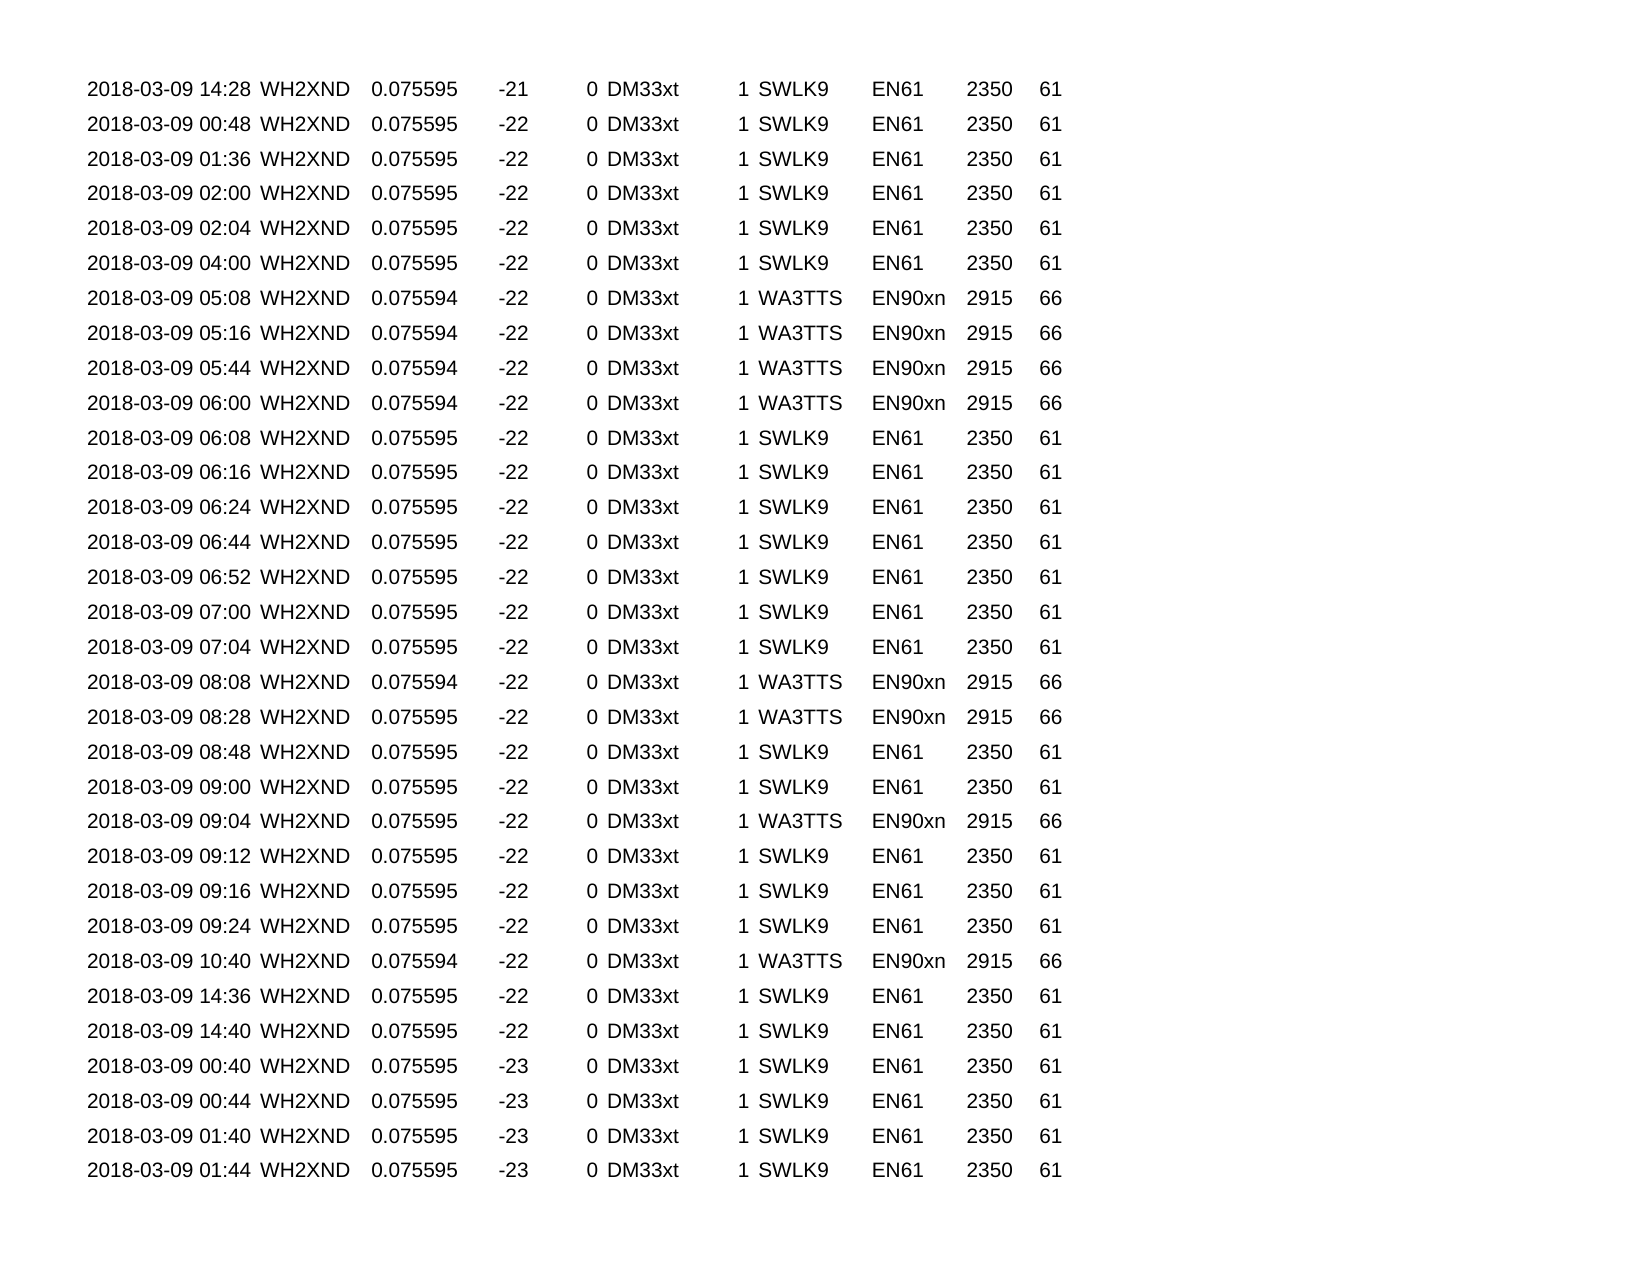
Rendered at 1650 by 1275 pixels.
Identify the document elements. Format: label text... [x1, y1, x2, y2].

table_cell 0 [530, 215, 599, 249]
table_cell 0.075595 [358, 424, 459, 459]
table_cell SWLK9 [751, 599, 864, 633]
table_cell 2915 [953, 948, 1014, 982]
table_cell SWLK9 [751, 1017, 864, 1052]
table_cell 2018-03-09 06:52 [74, 564, 253, 598]
table_cell SWLK9 [751, 913, 864, 947]
table_cell 0.075595 [358, 180, 459, 214]
table_cell WH2XND [253, 1122, 358, 1157]
table_cell WH2XND [253, 668, 358, 703]
table_cell DM33xt [600, 738, 686, 773]
table_cell WH2XND [253, 389, 358, 424]
table_cell 2018-03-09 01:40 [74, 1122, 253, 1157]
table_cell DM33xt [600, 599, 686, 633]
table_cell DM33xt [600, 913, 686, 947]
table_cell 2018-03-09 01:36 [74, 145, 253, 180]
table_cell EN90xn [864, 389, 953, 424]
table_cell EN61 [864, 215, 953, 249]
table_cell 0.075595 [358, 250, 459, 284]
table_cell 0.075595 [358, 1087, 459, 1122]
table_cell 2915 [953, 354, 1014, 389]
table_cell 0 [530, 389, 599, 424]
table_cell DM33xt [600, 75, 686, 110]
table_cell WH2XND [253, 145, 358, 180]
table_cell 1 [686, 110, 751, 145]
table_cell EN61 [864, 75, 953, 110]
table_cell 2350 [953, 773, 1014, 808]
table_cell 2915 [953, 284, 1014, 319]
table_cell 61 [1014, 773, 1064, 808]
table_cell 61 [1014, 913, 1064, 947]
table_cell 0 [530, 319, 599, 354]
table_cell 0 [530, 1122, 599, 1157]
table_cell 0 [530, 284, 599, 319]
table_cell 2018-03-09 06:44 [74, 529, 253, 563]
table_cell DM33xt [600, 1122, 686, 1157]
table_cell 1 [686, 354, 751, 389]
table_cell 61 [1014, 529, 1064, 563]
table_cell 1 [686, 913, 751, 947]
table_cell WA3TTS [751, 668, 864, 703]
table_cell 61 [1014, 215, 1064, 249]
table_cell EN61 [864, 878, 953, 912]
table_cell 0.075595 [358, 529, 459, 563]
table_cell 0 [530, 878, 599, 912]
table_cell EN61 [864, 738, 953, 773]
table_cell 2350 [953, 459, 1014, 494]
table_cell 0 [530, 75, 599, 110]
table_cell 2350 [953, 145, 1014, 180]
table_cell -22 [459, 773, 530, 808]
table_cell 0.075595 [358, 1052, 459, 1087]
table_cell 2350 [953, 110, 1014, 145]
table_cell 0 [530, 913, 599, 947]
table_cell 2350 [953, 1122, 1014, 1157]
table_cell 1 [686, 1087, 751, 1122]
table_cell 2018-03-09 02:00 [74, 180, 253, 214]
table_cell 0.075595 [358, 1122, 459, 1157]
table_cell 0.075595 [358, 913, 459, 947]
table_cell SWLK9 [751, 424, 864, 459]
table_cell WH2XND [253, 599, 358, 633]
table_cell -22 [459, 808, 530, 843]
table_cell 61 [1014, 1017, 1064, 1052]
table_cell WA3TTS [751, 319, 864, 354]
table_cell -22 [459, 948, 530, 982]
table_cell DM33xt [600, 284, 686, 319]
table_cell 2350 [953, 633, 1014, 668]
table_cell WH2XND [253, 250, 358, 284]
table_cell 2350 [953, 564, 1014, 598]
table_cell EN61 [864, 424, 953, 459]
table_cell 1 [686, 215, 751, 249]
table_cell 0 [530, 250, 599, 284]
table_cell 0.075595 [358, 1017, 459, 1052]
table_cell WH2XND [253, 564, 358, 598]
table_cell 0 [530, 564, 599, 598]
table_cell 2018-03-09 10:40 [74, 948, 253, 982]
table_cell 1 [686, 459, 751, 494]
table_cell WH2XND [253, 773, 358, 808]
table_cell WH2XND [253, 529, 358, 563]
table_cell WH2XND [253, 75, 358, 110]
table_cell EN61 [864, 913, 953, 947]
table_cell 1 [686, 180, 751, 214]
table_cell DM33xt [600, 843, 686, 878]
table_cell 2018-03-09 00:48 [74, 110, 253, 145]
table_cell 2018-03-09 09:04 [74, 808, 253, 843]
table_cell 0 [530, 738, 599, 773]
table_cell 1 [686, 982, 751, 1017]
table_cell SWLK9 [751, 1122, 864, 1157]
table_cell SWLK9 [751, 1052, 864, 1087]
table_cell 2018-03-09 08:08 [74, 668, 253, 703]
table_cell EN61 [864, 529, 953, 563]
table_cell DM33xt [600, 145, 686, 180]
table_cell 2018-03-09 09:24 [74, 913, 253, 947]
table_cell 66 [1014, 284, 1064, 319]
table_cell 0 [530, 1017, 599, 1052]
table_cell EN90xn [864, 354, 953, 389]
table_cell 0.075595 [358, 773, 459, 808]
table_cell DM33xt [600, 215, 686, 249]
table_cell 2018-03-09 05:08 [74, 284, 253, 319]
table_cell WA3TTS [751, 808, 864, 843]
table_cell -22 [459, 110, 530, 145]
table_cell 0.075595 [358, 110, 459, 145]
table_cell SWLK9 [751, 250, 864, 284]
table_cell EN90xn [864, 703, 953, 738]
table_cell 2350 [953, 180, 1014, 214]
table_cell EN61 [864, 982, 953, 1017]
table_cell EN90xn [864, 668, 953, 703]
table_cell -22 [459, 529, 530, 563]
table_cell 2018-03-09 07:00 [74, 599, 253, 633]
table_cell SWLK9 [751, 633, 864, 668]
table_cell EN61 [864, 459, 953, 494]
table_cell -22 [459, 145, 530, 180]
table_cell 2018-03-09 04:00 [74, 250, 253, 284]
table_cell WH2XND [253, 284, 358, 319]
table_cell EN90xn [864, 284, 953, 319]
table_cell 2018-03-09 08:28 [74, 703, 253, 738]
table_cell 1 [686, 1157, 751, 1192]
table_cell EN61 [864, 1017, 953, 1052]
table_cell DM33xt [600, 319, 686, 354]
table_cell 2350 [953, 1017, 1014, 1052]
table_cell 66 [1014, 948, 1064, 982]
table_cell DM33xt [600, 564, 686, 598]
table_cell 0 [530, 354, 599, 389]
table_cell 0.075595 [358, 703, 459, 738]
table_cell WH2XND [253, 633, 358, 668]
table_cell EN61 [864, 1122, 953, 1157]
table_cell 2018-03-09 08:48 [74, 738, 253, 773]
table_cell 61 [1014, 494, 1064, 529]
table_cell WH2XND [253, 703, 358, 738]
table_cell -22 [459, 913, 530, 947]
table_cell 2018-03-09 01:44 [74, 1157, 253, 1192]
table_cell SWLK9 [751, 110, 864, 145]
table_cell 61 [1014, 982, 1064, 1017]
table_cell DM33xt [600, 529, 686, 563]
table_cell -22 [459, 180, 530, 214]
table_cell 2915 [953, 319, 1014, 354]
table_cell 0.075595 [358, 459, 459, 494]
table_cell WH2XND [253, 459, 358, 494]
table_cell WH2XND [253, 1017, 358, 1052]
table_cell WH2XND [253, 424, 358, 459]
table_cell 2018-03-09 06:24 [74, 494, 253, 529]
table_cell EN90xn [864, 948, 953, 982]
table_cell 2018-03-09 09:16 [74, 878, 253, 912]
table_cell 2350 [953, 878, 1014, 912]
table_cell 0.075595 [358, 599, 459, 633]
table_cell 61 [1014, 633, 1064, 668]
table_cell 2018-03-09 06:16 [74, 459, 253, 494]
table_cell 1 [686, 424, 751, 459]
table_cell -23 [459, 1122, 530, 1157]
table_cell -22 [459, 250, 530, 284]
table_cell 1 [686, 284, 751, 319]
table_cell -22 [459, 668, 530, 703]
table_cell 61 [1014, 738, 1064, 773]
table_cell 0.075594 [358, 354, 459, 389]
table_cell 2350 [953, 75, 1014, 110]
table_cell 0 [530, 424, 599, 459]
table_cell 2350 [953, 215, 1014, 249]
table_cell DM33xt [600, 494, 686, 529]
table_cell EN61 [864, 110, 953, 145]
table_cell SWLK9 [751, 1087, 864, 1122]
table_cell DM33xt [600, 633, 686, 668]
table_cell 2018-03-09 00:40 [74, 1052, 253, 1087]
table_cell 2350 [953, 1052, 1014, 1087]
table_cell 0.075595 [358, 145, 459, 180]
table_cell SWLK9 [751, 215, 864, 249]
table_cell 61 [1014, 1157, 1064, 1192]
table_cell 61 [1014, 459, 1064, 494]
table_cell EN61 [864, 145, 953, 180]
table_cell EN61 [864, 1087, 953, 1122]
table_cell 2350 [953, 1157, 1014, 1192]
table_cell DM33xt [600, 1017, 686, 1052]
table_cell 61 [1014, 145, 1064, 180]
table_cell 66 [1014, 319, 1064, 354]
table_cell 0.075595 [358, 982, 459, 1017]
table_cell 1 [686, 389, 751, 424]
table_cell 61 [1014, 250, 1064, 284]
table_cell 0.075595 [358, 1157, 459, 1192]
table_cell 0.075595 [358, 215, 459, 249]
table_cell -22 [459, 319, 530, 354]
table_cell 1 [686, 75, 751, 110]
table_cell 61 [1014, 878, 1064, 912]
table_cell -22 [459, 599, 530, 633]
table_cell 0.075594 [358, 319, 459, 354]
table_cell DM33xt [600, 1157, 686, 1192]
table_cell 1 [686, 808, 751, 843]
table_cell 66 [1014, 808, 1064, 843]
table_cell 1 [686, 773, 751, 808]
table_cell -22 [459, 738, 530, 773]
table_cell -22 [459, 354, 530, 389]
table_cell 2018-03-09 14:36 [74, 982, 253, 1017]
table_cell WH2XND [253, 808, 358, 843]
table_cell 2350 [953, 738, 1014, 773]
table_cell -22 [459, 1017, 530, 1052]
table_cell 2915 [953, 703, 1014, 738]
table_cell 1 [686, 668, 751, 703]
table_cell DM33xt [600, 703, 686, 738]
table_cell EN61 [864, 599, 953, 633]
table_cell WH2XND [253, 319, 358, 354]
table_cell -22 [459, 982, 530, 1017]
table_cell 0 [530, 110, 599, 145]
table_cell WH2XND [253, 843, 358, 878]
table_cell EN61 [864, 564, 953, 598]
table_cell 0.075595 [358, 564, 459, 598]
table_cell DM33xt [600, 668, 686, 703]
table_cell EN61 [864, 494, 953, 529]
table_cell 0 [530, 1052, 599, 1087]
table_cell 61 [1014, 180, 1064, 214]
table_cell 2915 [953, 808, 1014, 843]
table_cell DM33xt [600, 354, 686, 389]
table_cell 0 [530, 982, 599, 1017]
table_cell WH2XND [253, 982, 358, 1017]
table_cell 1 [686, 703, 751, 738]
table_cell SWLK9 [751, 738, 864, 773]
table_cell WH2XND [253, 215, 358, 249]
table_cell DM33xt [600, 773, 686, 808]
table_cell -23 [459, 1087, 530, 1122]
table_cell 0.075595 [358, 843, 459, 878]
table_cell WH2XND [253, 948, 358, 982]
table_cell 0 [530, 180, 599, 214]
table_cell DM33xt [600, 389, 686, 424]
table_cell -22 [459, 494, 530, 529]
table_cell EN61 [864, 180, 953, 214]
table_cell 66 [1014, 389, 1064, 424]
table_cell 2350 [953, 250, 1014, 284]
table_cell WH2XND [253, 1087, 358, 1122]
table_cell -23 [459, 1157, 530, 1192]
table_cell 0.075595 [358, 878, 459, 912]
table_cell 0 [530, 703, 599, 738]
table_cell DM33xt [600, 948, 686, 982]
table_cell 66 [1014, 668, 1064, 703]
table_cell 2018-03-09 02:04 [74, 215, 253, 249]
table_cell 2350 [953, 424, 1014, 459]
table_cell 0 [530, 633, 599, 668]
table_cell DM33xt [600, 808, 686, 843]
table_cell SWLK9 [751, 75, 864, 110]
table_cell WA3TTS [751, 948, 864, 982]
table_cell 0.075594 [358, 668, 459, 703]
table_cell DM33xt [600, 110, 686, 145]
table_cell EN61 [864, 633, 953, 668]
table_cell DM33xt [600, 250, 686, 284]
table_cell 0.075594 [358, 948, 459, 982]
table_cell DM33xt [600, 424, 686, 459]
table_cell 61 [1014, 424, 1064, 459]
table_cell WH2XND [253, 1052, 358, 1087]
table_cell 1 [686, 738, 751, 773]
table_cell -22 [459, 389, 530, 424]
table_cell 2350 [953, 913, 1014, 947]
table_cell 0.075595 [358, 494, 459, 529]
table_cell 66 [1014, 703, 1064, 738]
table_cell EN90xn [864, 319, 953, 354]
table_cell 61 [1014, 1087, 1064, 1122]
table_cell 2018-03-09 06:08 [74, 424, 253, 459]
table_cell 1 [686, 145, 751, 180]
table_cell WA3TTS [751, 389, 864, 424]
table_cell 1 [686, 494, 751, 529]
table_cell 2350 [953, 1087, 1014, 1122]
table_cell 0 [530, 494, 599, 529]
table_cell 61 [1014, 843, 1064, 878]
table_cell 2018-03-09 06:00 [74, 389, 253, 424]
table_cell SWLK9 [751, 145, 864, 180]
table_cell WH2XND [253, 110, 358, 145]
table_cell 1 [686, 633, 751, 668]
table_cell WH2XND [253, 878, 358, 912]
table_cell -22 [459, 703, 530, 738]
table_cell 1 [686, 948, 751, 982]
table_cell 0.075594 [358, 389, 459, 424]
table_cell SWLK9 [751, 982, 864, 1017]
table_cell EN61 [864, 843, 953, 878]
table_cell 61 [1014, 599, 1064, 633]
table_cell 0.075595 [358, 75, 459, 110]
table_cell 0 [530, 948, 599, 982]
table_cell WH2XND [253, 494, 358, 529]
table_cell EN90xn [864, 808, 953, 843]
table_cell 2915 [953, 668, 1014, 703]
table_cell EN61 [864, 773, 953, 808]
table_cell 0.075594 [358, 284, 459, 319]
table_cell 2018-03-09 07:04 [74, 633, 253, 668]
table_cell DM33xt [600, 180, 686, 214]
table_cell 0 [530, 668, 599, 703]
table_cell -23 [459, 1052, 530, 1087]
table_cell 2018-03-09 09:12 [74, 843, 253, 878]
table_cell SWLK9 [751, 878, 864, 912]
table_cell -22 [459, 424, 530, 459]
table_cell WA3TTS [751, 284, 864, 319]
table_cell SWLK9 [751, 1157, 864, 1192]
table_cell 0.075595 [358, 808, 459, 843]
table_cell 2018-03-09 05:44 [74, 354, 253, 389]
table_cell WH2XND [253, 180, 358, 214]
table_cell WA3TTS [751, 703, 864, 738]
table_cell 1 [686, 319, 751, 354]
table_cell 1 [686, 1122, 751, 1157]
table_cell DM33xt [600, 982, 686, 1017]
table_cell 2350 [953, 599, 1014, 633]
table_cell EN61 [864, 1052, 953, 1087]
table_cell 0 [530, 773, 599, 808]
table_cell -22 [459, 633, 530, 668]
table_cell 61 [1014, 1052, 1064, 1087]
table_cell SWLK9 [751, 529, 864, 563]
table_cell -21 [459, 75, 530, 110]
table_cell 1 [686, 250, 751, 284]
table_cell 0 [530, 808, 599, 843]
table_cell 2018-03-09 09:00 [74, 773, 253, 808]
table_cell -22 [459, 459, 530, 494]
table_cell SWLK9 [751, 494, 864, 529]
table_cell 0 [530, 1087, 599, 1122]
table_cell SWLK9 [751, 773, 864, 808]
table_cell WH2XND [253, 1157, 358, 1192]
table_cell 1 [686, 878, 751, 912]
table_cell 1 [686, 843, 751, 878]
table_cell WH2XND [253, 913, 358, 947]
table_cell -22 [459, 564, 530, 598]
table_cell 61 [1014, 564, 1064, 598]
table_cell 1 [686, 599, 751, 633]
table_cell -22 [459, 843, 530, 878]
table_cell 2018-03-09 14:28 [74, 75, 253, 110]
table_cell DM33xt [600, 459, 686, 494]
table_cell DM33xt [600, 1087, 686, 1122]
table_cell 1 [686, 529, 751, 563]
table_cell WH2XND [253, 738, 358, 773]
table_cell EN61 [864, 1157, 953, 1192]
table_cell 1 [686, 1052, 751, 1087]
table_cell SWLK9 [751, 564, 864, 598]
table_cell 61 [1014, 75, 1064, 110]
table_cell WH2XND [253, 354, 358, 389]
table_cell 2350 [953, 494, 1014, 529]
table_cell EN61 [864, 250, 953, 284]
table_cell 0 [530, 843, 599, 878]
table_cell 2915 [953, 389, 1014, 424]
table_cell 2350 [953, 529, 1014, 563]
table_cell 2350 [953, 982, 1014, 1017]
table_cell 2018-03-09 00:44 [74, 1087, 253, 1122]
table_cell 2018-03-09 05:16 [74, 319, 253, 354]
table_cell 0.075595 [358, 633, 459, 668]
table_cell SWLK9 [751, 459, 864, 494]
table_cell SWLK9 [751, 843, 864, 878]
table_cell -22 [459, 878, 530, 912]
table_cell 66 [1014, 354, 1064, 389]
table_cell DM33xt [600, 878, 686, 912]
table_cell -22 [459, 215, 530, 249]
table_cell 0 [530, 1157, 599, 1192]
table_cell SWLK9 [751, 180, 864, 214]
table_cell 0 [530, 145, 599, 180]
table_cell -22 [459, 284, 530, 319]
table_cell 0.075595 [358, 738, 459, 773]
table_cell 61 [1014, 110, 1064, 145]
table_cell 2018-03-09 14:40 [74, 1017, 253, 1052]
table_cell 61 [1014, 1122, 1064, 1157]
table_cell 0 [530, 599, 599, 633]
table_cell 1 [686, 564, 751, 598]
table_cell WA3TTS [751, 354, 864, 389]
table_cell 0 [530, 459, 599, 494]
table_cell 0 [530, 529, 599, 563]
table_cell 1 [686, 1017, 751, 1052]
table_cell DM33xt [600, 1052, 686, 1087]
table_cell 2350 [953, 843, 1014, 878]
